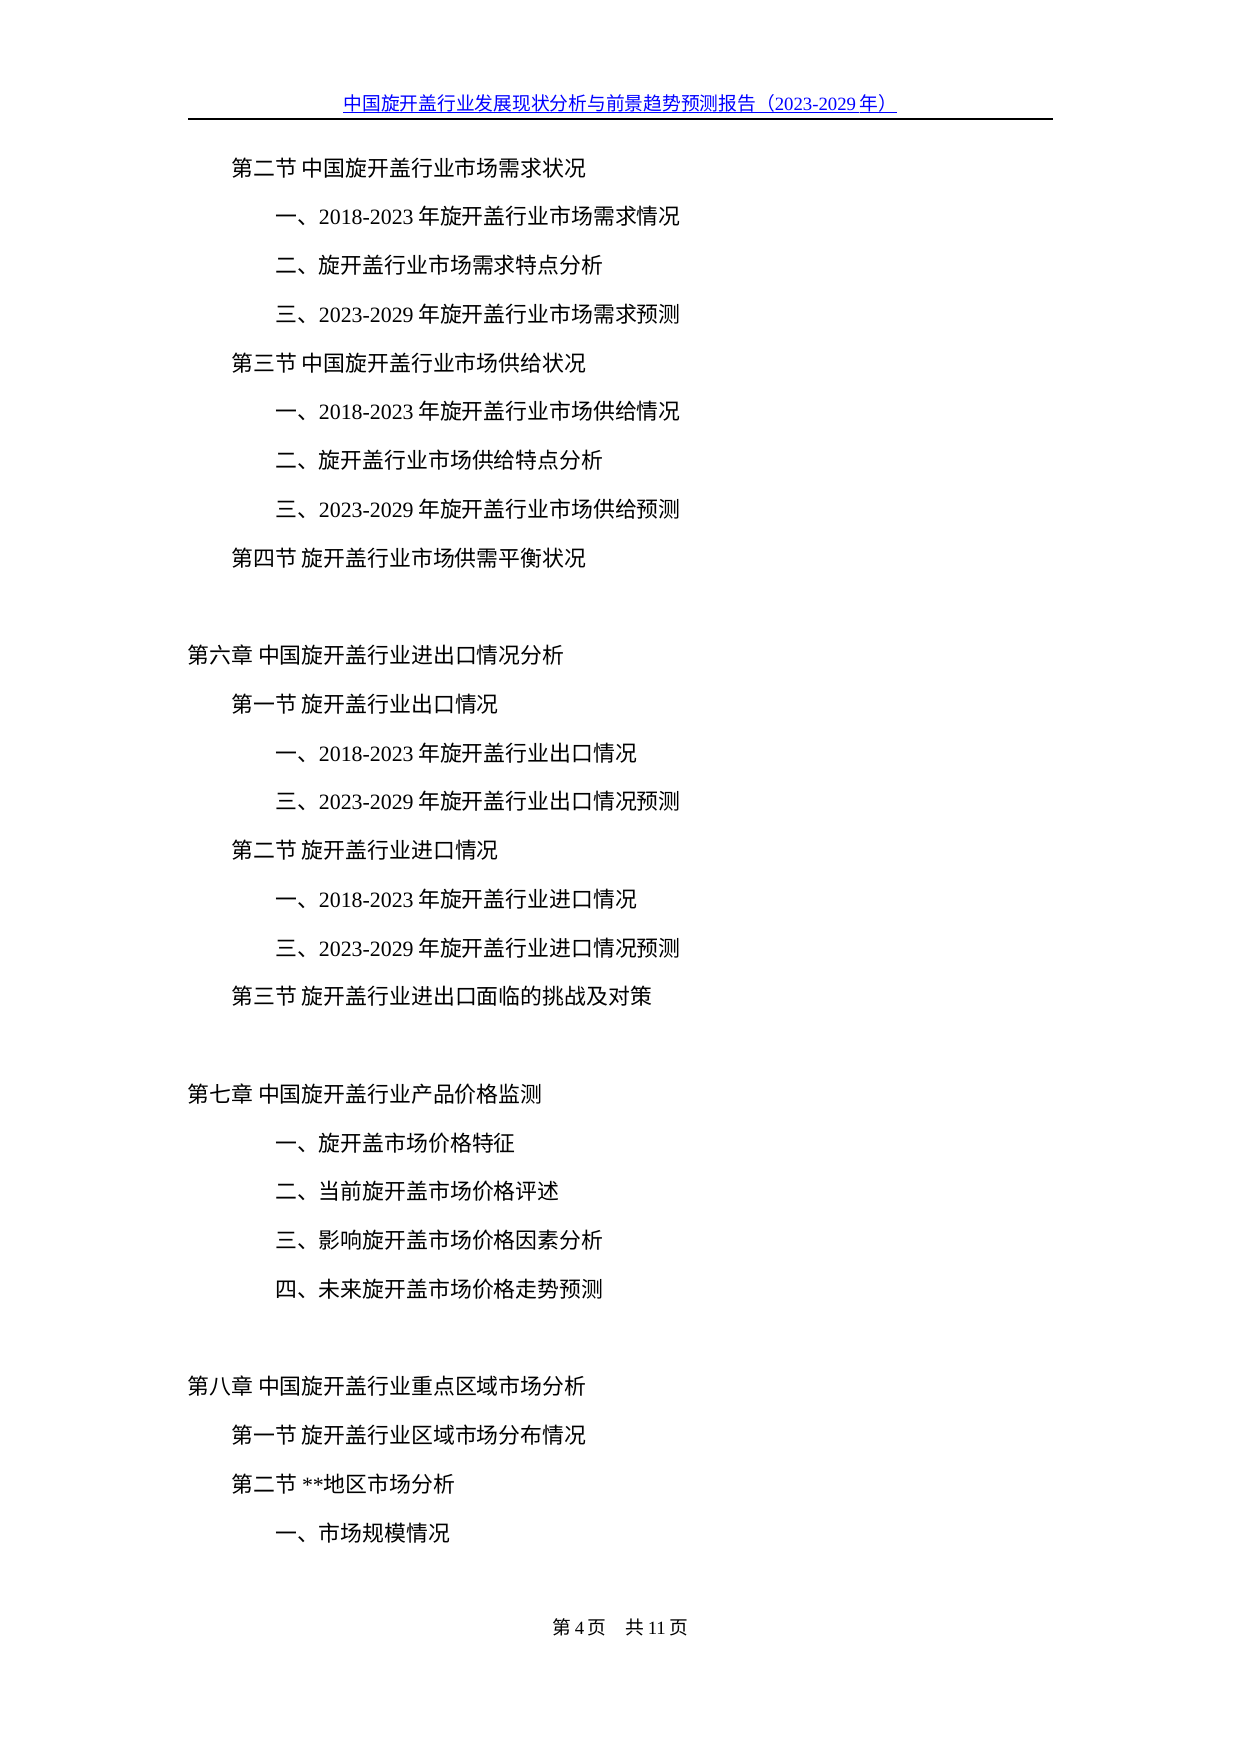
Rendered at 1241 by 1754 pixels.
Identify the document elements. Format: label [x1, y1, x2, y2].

text [187, 150, 1053, 1548]
